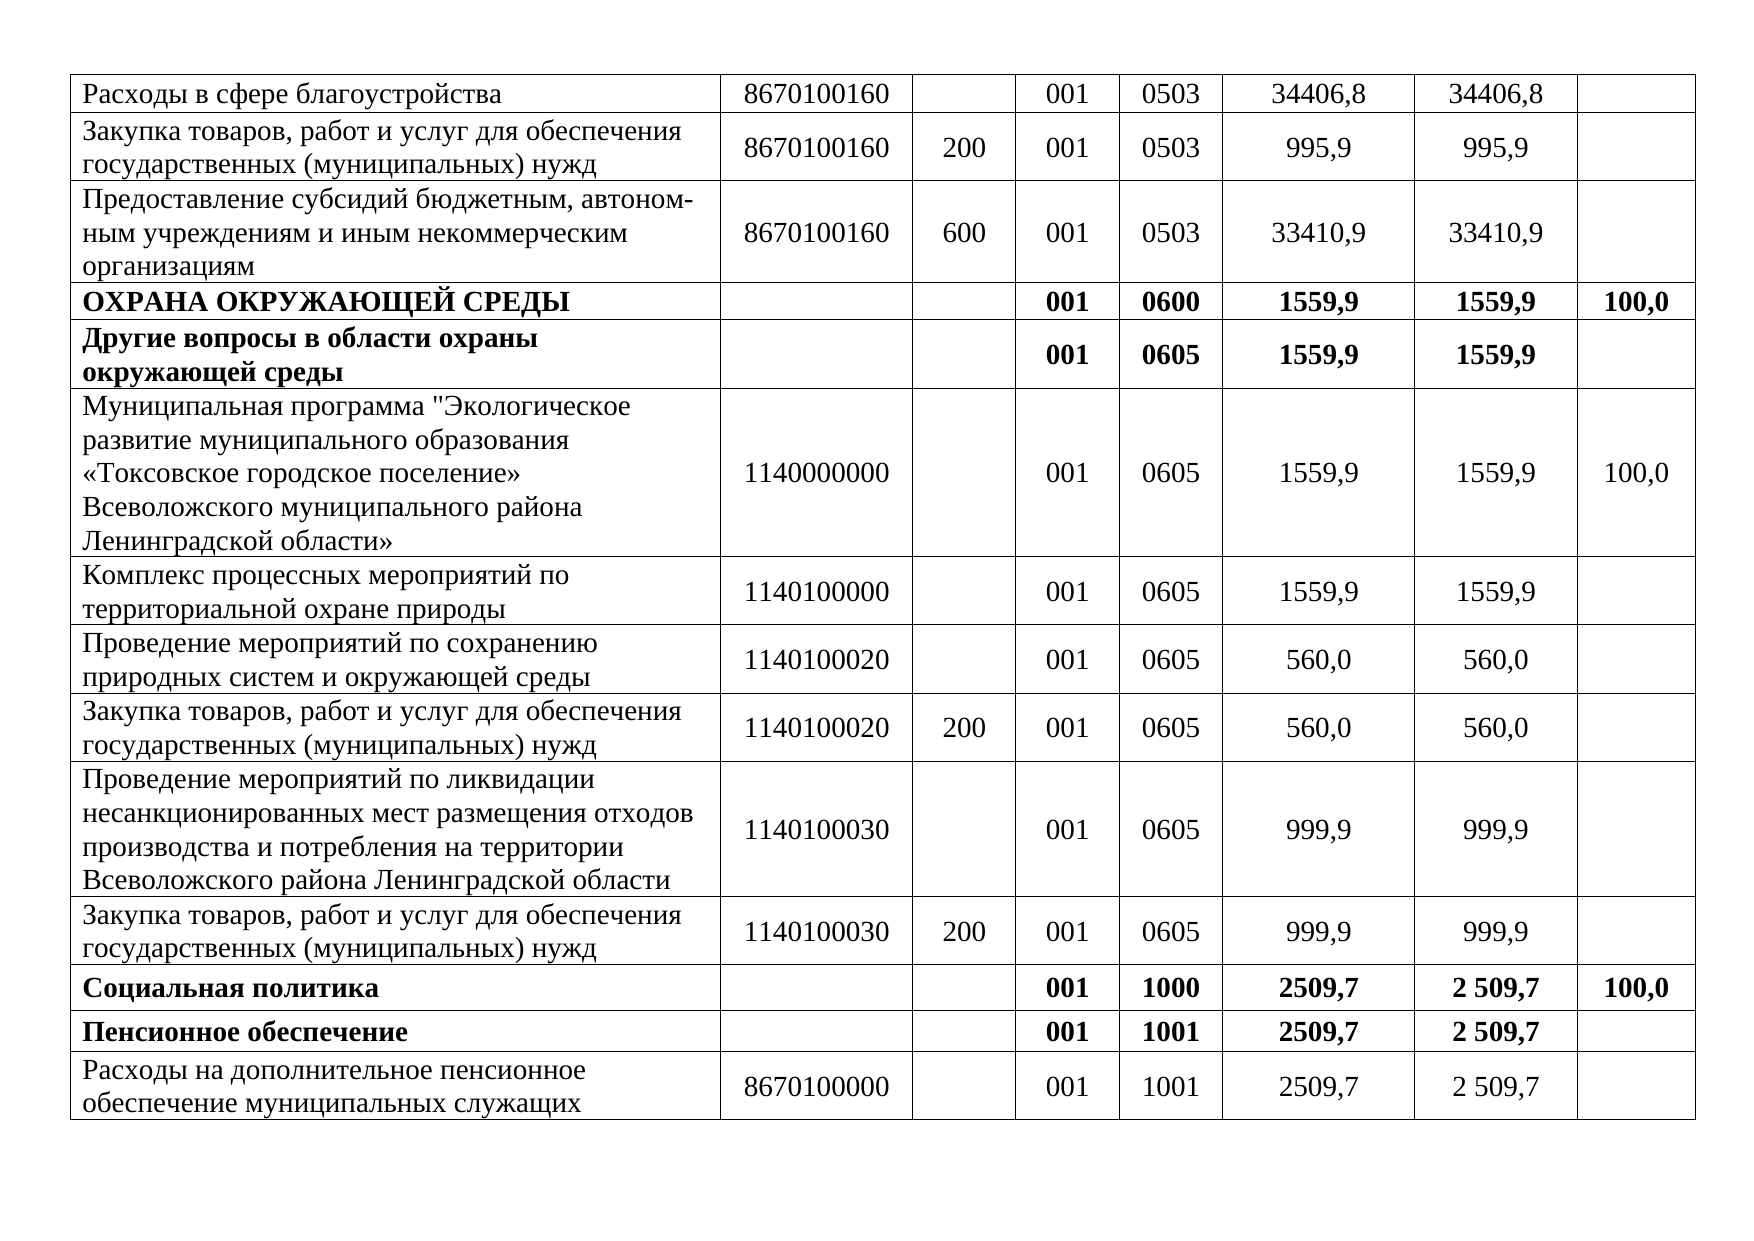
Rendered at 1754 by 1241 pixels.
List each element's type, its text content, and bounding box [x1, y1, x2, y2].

table_cell 1000 [1120, 965, 1222, 1009]
table_cell 8670100160 [721, 113, 912, 180]
table_cell 200 [913, 113, 1015, 180]
table_cell 0600 [1120, 283, 1222, 319]
table_cell [913, 1011, 1015, 1051]
table_cell 1559,9 [1223, 557, 1414, 624]
table_cell 100,0 [1578, 965, 1695, 1009]
table_cell 0605 [1120, 557, 1222, 624]
table_cell Закупка товаров, работ и услуг для обеспечения государственных (муниципальных) нужд [71, 897, 720, 964]
table_cell [1578, 694, 1695, 761]
table_cell 560,0 [1415, 625, 1577, 692]
table_cell Расходы в сфере благоустройства [71, 75, 720, 112]
table_cell 100,0 [1578, 283, 1695, 319]
table_cell 2 509,7 [1415, 1052, 1577, 1119]
table_cell Расходы на дополнительное пенсионное обеспечение муниципальных служащих [71, 1052, 720, 1119]
table_cell 560,0 [1415, 694, 1577, 761]
table_cell 0605 [1120, 320, 1222, 387]
table_cell 2 509,7 [1415, 965, 1577, 1009]
table_cell Муниципальная программа "Экологическое развитие муниципального образования «Токсовское городское поселение» Всеволожского муниципального района Ленинградской области» [71, 389, 720, 556]
table_cell 1140000000 [721, 389, 912, 556]
table_cell 001 [1016, 1052, 1119, 1119]
table_cell [1578, 1052, 1695, 1119]
table_cell [1578, 181, 1695, 282]
table_cell 999,9 [1415, 897, 1577, 964]
table_cell Комплекс процессных мероприятий по территориальной охране природы [71, 557, 720, 624]
table_cell 001 [1016, 181, 1119, 282]
table_cell 001 [1016, 389, 1119, 556]
table_cell [1578, 113, 1695, 180]
table_cell 1140100030 [721, 897, 912, 964]
table_cell 0605 [1120, 762, 1222, 896]
table_cell [913, 320, 1015, 387]
table_cell Проведение мероприятий по сохранению природных систем и окружающей среды [71, 625, 720, 692]
table_cell [913, 1052, 1015, 1119]
table_cell 0605 [1120, 897, 1222, 964]
table_cell 1140100000 [721, 557, 912, 624]
table_cell Предоставление субсидий бюджетным, автоном-ным учреждениям и иным некоммерческим организациям [71, 181, 720, 282]
table_cell 1559,9 [1415, 320, 1577, 387]
table_cell 995,9 [1223, 113, 1414, 180]
table_cell 0605 [1120, 694, 1222, 761]
table_cell 33410,9 [1415, 181, 1577, 282]
table_cell Закупка товаров, работ и услуг для обеспечения государственных (муниципальных) нужд [71, 694, 720, 761]
table_cell 1140100030 [721, 762, 912, 896]
table_cell Проведение мероприятий по ликвидации несанкционированных мест размещения отходов производства и потребления на территории Всеволожского района Ленинградской области [71, 762, 720, 896]
table_cell 2509,7 [1223, 1011, 1414, 1051]
table_cell 200 [913, 897, 1015, 964]
table_cell 001 [1016, 1011, 1119, 1051]
table_cell 001 [1016, 75, 1119, 112]
table_cell [721, 320, 912, 387]
table_cell [1578, 75, 1695, 112]
table_cell [1578, 320, 1695, 387]
table_cell 1559,9 [1415, 389, 1577, 556]
table_cell 560,0 [1223, 694, 1414, 761]
table_cell 999,9 [1415, 762, 1577, 896]
table_cell 2 509,7 [1415, 1011, 1577, 1051]
table_cell [913, 557, 1015, 624]
table_cell 1001 [1120, 1052, 1222, 1119]
table_cell 001 [1016, 965, 1119, 1009]
table_cell ОХРАНА ОКРУЖАЮЩЕЙ СРЕДЫ [71, 283, 720, 319]
table_cell [913, 75, 1015, 112]
table_cell 001 [1016, 557, 1119, 624]
table_cell 001 [1016, 694, 1119, 761]
table_cell [721, 283, 912, 319]
table_cell 1559,9 [1415, 557, 1577, 624]
table_cell 1559,9 [1223, 320, 1414, 387]
table_cell 0605 [1120, 625, 1222, 692]
table_cell [721, 1011, 912, 1051]
table_cell [913, 389, 1015, 556]
table_cell 34406,8 [1223, 75, 1414, 112]
table_cell Другие вопросы в области охраны окружающей среды [71, 320, 720, 387]
table_cell 33410,9 [1223, 181, 1414, 282]
table_cell 995,9 [1415, 113, 1577, 180]
table_cell 001 [1016, 762, 1119, 896]
table_cell [913, 625, 1015, 692]
table_cell 2509,7 [1223, 1052, 1414, 1119]
table_cell 001 [1016, 320, 1119, 387]
table_cell 8670100000 [721, 1052, 912, 1119]
table_cell 1559,9 [1223, 283, 1414, 319]
table_cell 999,9 [1223, 762, 1414, 896]
table_cell 560,0 [1223, 625, 1414, 692]
table_cell 8670100160 [721, 75, 912, 112]
table_cell 1559,9 [1415, 283, 1577, 319]
table_cell 999,9 [1223, 897, 1414, 964]
table_cell 0503 [1120, 113, 1222, 180]
table_cell 001 [1016, 897, 1119, 964]
table_cell [1578, 1011, 1695, 1051]
table_cell 0605 [1120, 389, 1222, 556]
table_cell 1140100020 [721, 625, 912, 692]
table_cell 0503 [1120, 181, 1222, 282]
table_cell [913, 965, 1015, 1009]
table_cell Пенсионное обеспечение [71, 1011, 720, 1051]
table_cell 2509,7 [1223, 965, 1414, 1009]
table_cell [721, 965, 912, 1009]
table_cell [913, 762, 1015, 896]
table_cell 1140100020 [721, 694, 912, 761]
table_cell 8670100160 [721, 181, 912, 282]
table_cell 100,0 [1578, 389, 1695, 556]
table_cell [1578, 897, 1695, 964]
table_cell 0503 [1120, 75, 1222, 112]
table_cell 34406,8 [1415, 75, 1577, 112]
table_cell 600 [913, 181, 1015, 282]
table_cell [71, 113, 720, 180]
table_cell Социальная политика [71, 965, 720, 1009]
table_cell 1001 [1120, 1011, 1222, 1051]
table_cell 200 [913, 694, 1015, 761]
table_cell [1578, 625, 1695, 692]
table_cell 001 [1016, 113, 1119, 180]
table_cell [1578, 557, 1695, 624]
table_cell 1559,9 [1223, 389, 1414, 556]
table_cell [1578, 762, 1695, 896]
table_cell [913, 283, 1015, 319]
table_cell 001 [1016, 283, 1119, 319]
table_cell 001 [1016, 625, 1119, 692]
